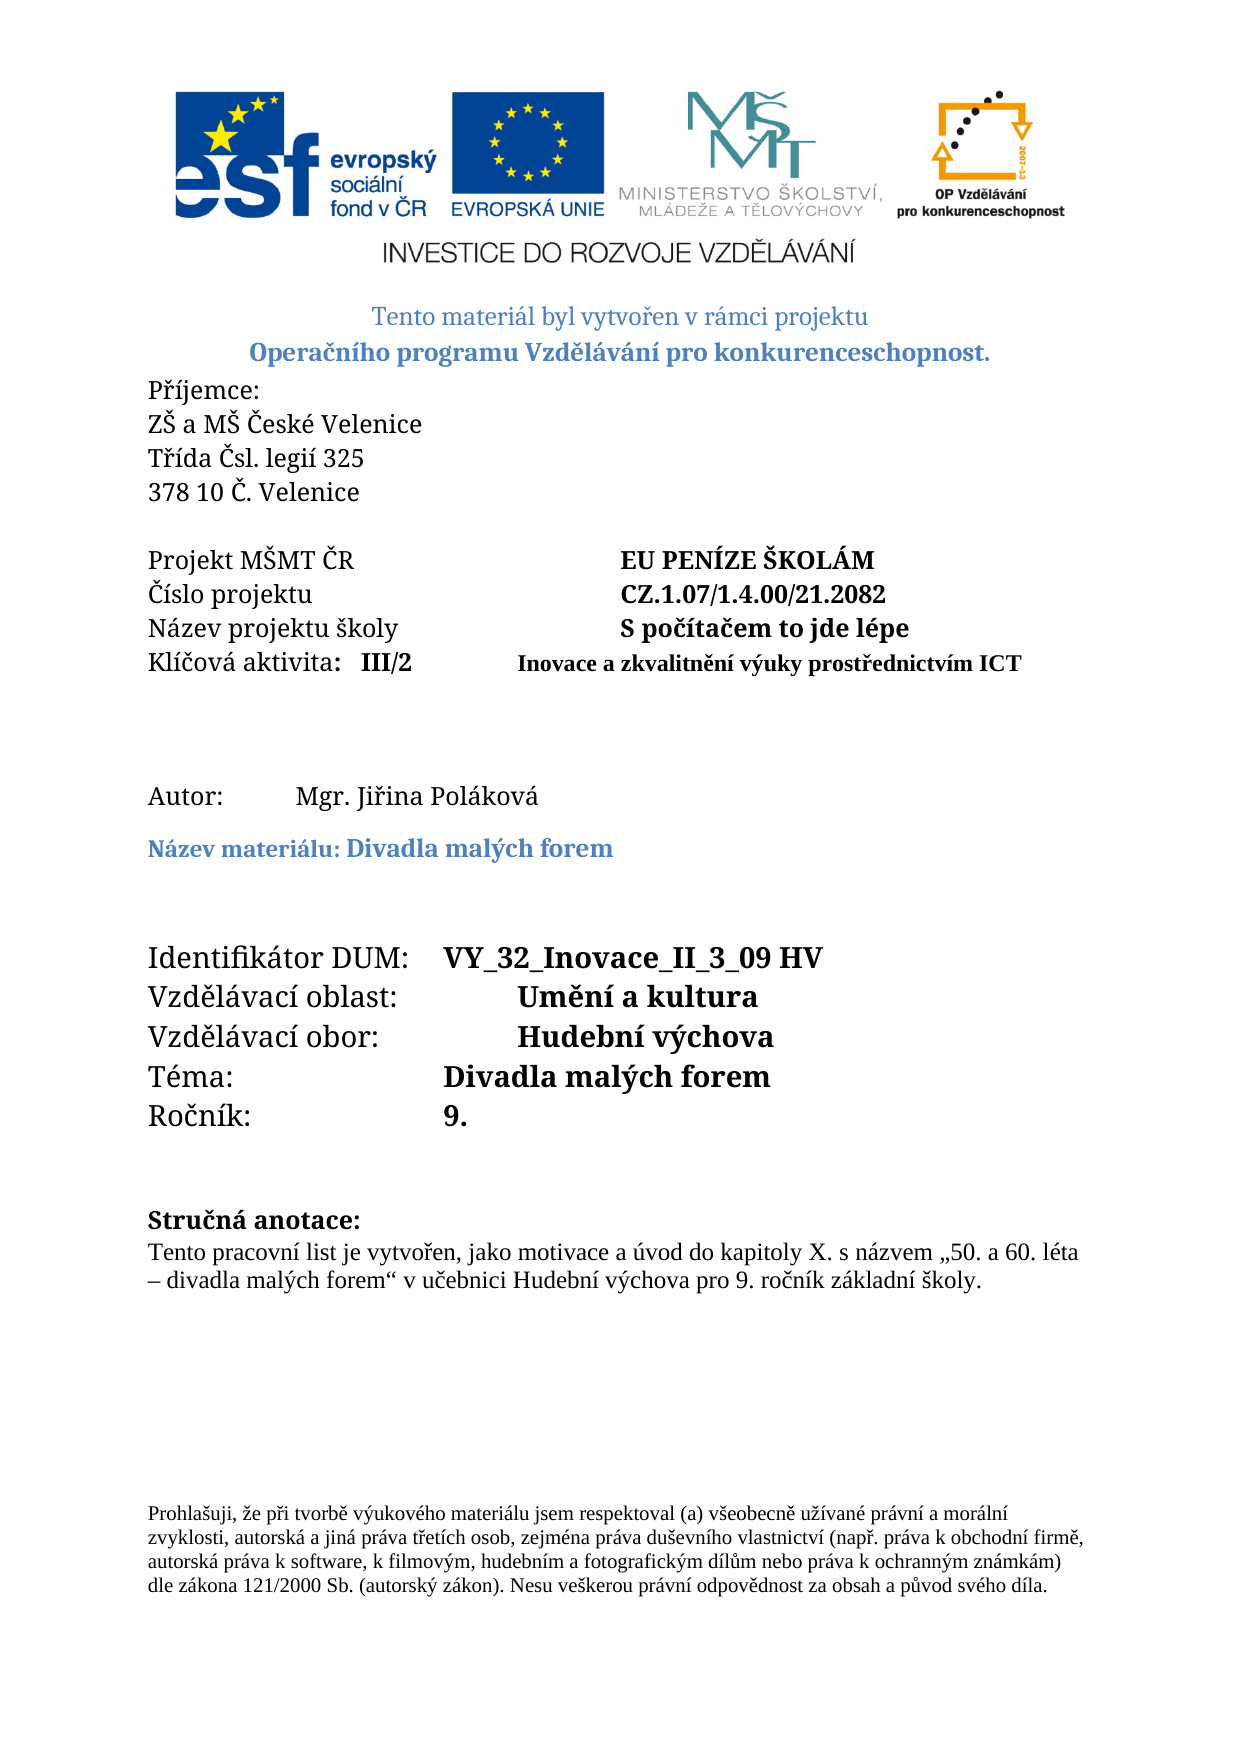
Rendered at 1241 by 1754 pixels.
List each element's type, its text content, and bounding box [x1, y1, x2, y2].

text Projekt MŠMT ČR EU PENÍZE ŠKOLÁM [148, 543, 1092, 577]
text Autor: [148, 778, 1092, 812]
subtitle Operačního programu Vzdělávání pro konkurenceschopnost. [148, 337, 1092, 368]
text ZŠ a MŠ České Velenice [148, 406, 1092, 440]
text 378 10 Č. Velenice [148, 474, 1092, 508]
text Vzdělávací obor: Hudební výchova [148, 1016, 1092, 1056]
text Příjemce: [148, 372, 1092, 406]
subtitle Tento materiál byl vytvořen v rámci projektu [148, 301, 1092, 332]
text Ročník: 9. [148, 1096, 1092, 1135]
text Klíčová aktivita: Inovace a zkvalitnění výuky prostřednictvím ICT [148, 645, 1092, 679]
text Stručná anotace: [148, 1202, 1092, 1237]
text Název projektu školy S počítačem to jde lépe [148, 611, 1092, 645]
subtitle Název materiálu: Divadla malých forem [148, 833, 1092, 864]
text Číslo projektu CZ.1.07/1.4.00/21.2082 [148, 577, 1092, 611]
picture [147, 73, 1093, 280]
text Téma: Divadla malých forem [148, 1056, 1092, 1096]
text Tento pracovní list je vytvořen, jako motivace a úvod do kapitoly X. s názvem „50. a 60. léta – divadla malých forem“ v učebnici Hudební výchova pro 9. ročník základní školy. [148, 1237, 1092, 1294]
text Identifikátor DUM: VY_32_Inovace_II_3_09 HV [148, 937, 1092, 977]
text Vzdělávací oblast: Umění a kultura [148, 977, 1092, 1016]
text Třída Čsl. legií 325 [148, 440, 1092, 474]
text Prohlašuji, že při tvorbě výukového materiálu jsem respektoval (a) všeobecně užívané právní a morální zvyklosti, autorská a jiná práva třetích osob, zejména práva duševního vlastnictví (např. práva k obchodní firmě, autorská práva k software, k filmovým, hudebním a fotografickým dílům nebo práva k ochranným známkám) dle zákona 121/2000 Sb. (autorský zákon). Nesu veškerou právní odpovědnost za obsah a původ svého díla. [148, 1501, 1092, 1597]
